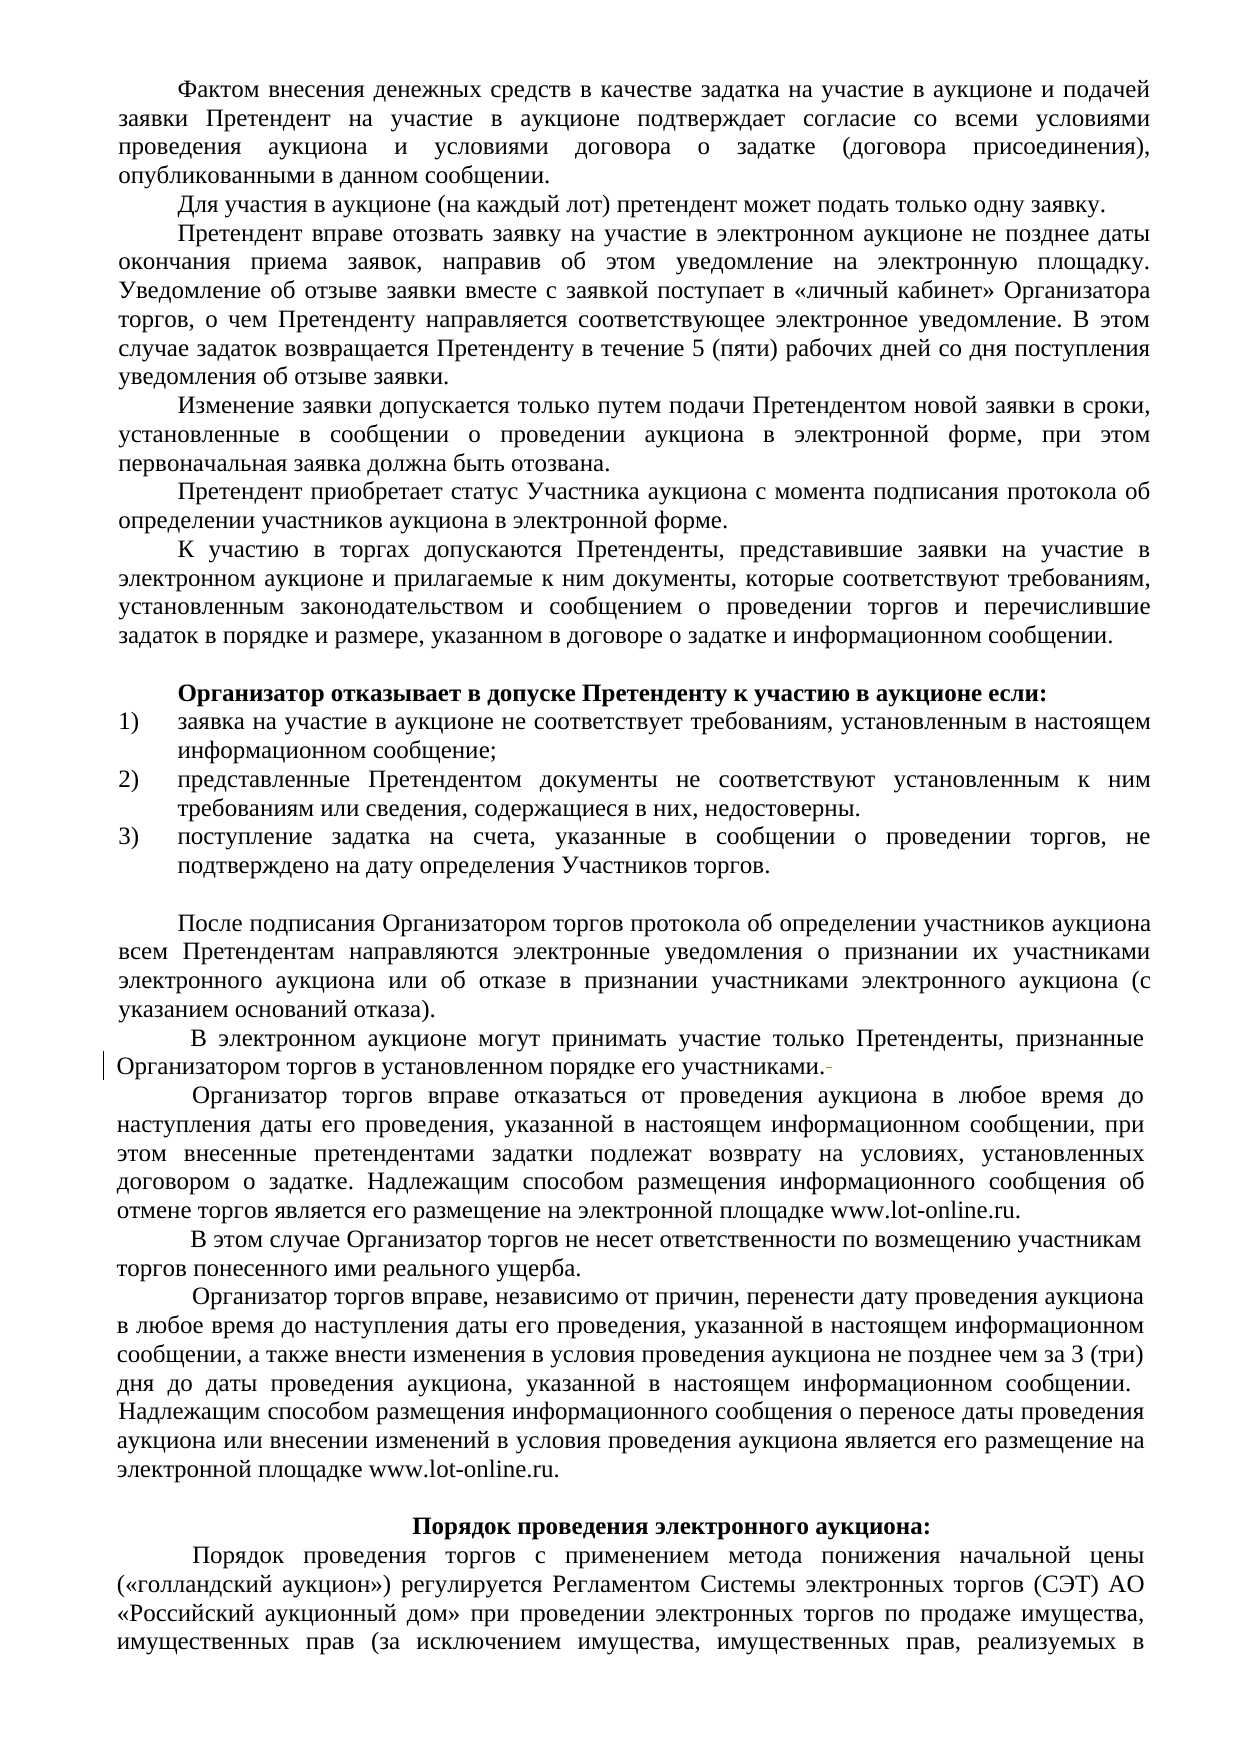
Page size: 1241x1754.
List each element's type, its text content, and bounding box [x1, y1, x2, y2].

list представленные Претендентом документы не соответствуют установленным к ним требованиям или сведения, содержащиеся в них, недостоверны. [118, 764, 1152, 821]
text В этом случае Организатор торгов не несет ответственности по возмещению участникам торгов понесенного ими реального ущерба. [116, 1224, 1145, 1281]
text Для участия в аукционе (на каждый лот) претендент может подать только одну заявку. [118, 189, 1152, 218]
text Порядок проведения электронного аукциона: [118, 1511, 1152, 1540]
list поступление задатка на счета, указанные в сообщении о проведении торгов, не подтверждено на дату определения Участников торгов. [118, 821, 1152, 879]
text Претендент вправе отозвать заявку на участие в электронном аукционе не позднее даты окончания приема заявок, направив об этом уведомление на электронную площадку. Уведомление об отзыве заявки вместе с заявкой поступает в «личный кабинет» Организатора торгов, о чем Претенденту направляется соответствующее электронное уведомление. В этом случае задаток возвращается Претенденту в течение 5 (пяти) рабочих дней со дня поступления уведомления об отзыве заявки. [118, 218, 1152, 390]
list заявка на участие в аукционе не соответствует требованиям, установленным в настоящем информационном сообщение; [118, 706, 1152, 764]
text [117, 1540, 1145, 1655]
text К участию в торгах допускаются Претенденты, представившие заявки на участие в электронном аукционе и прилагаемые к ним документы, которые соответствуют требованиям, установленным законодательством и сообщением о проведении торгов и перечислившие задаток в порядке и размере, указанном в договоре о задатке и информационном сообщении. [118, 534, 1152, 649]
text Организатор торгов вправе, независимо от причин, перенести дату проведения аукциона в любое время до наступления даты его проведения, указанной в настоящем информационном сообщении, а также внести изменения в условия проведения аукциона не позднее чем за 3 (три) дня до даты проведения аукциона, указанной в настоящем информационном сообщении. Надлежащим способом размещения информационного сообщения о переносе даты проведения аукциона или внесении изменений в условия проведения аукциона является его размещение на электронной площадке www.lot-online.ru. [117, 1281, 1145, 1483]
text Изменение заявки допускается только путем подачи Претендентом новой заявки в сроки, установленные в сообщении о проведении аукциона в электронной форме, при этом первоначальная заявка должна быть отозвана. [118, 390, 1152, 476]
text Претендент приобретает статус Участника аукциона с момента подписания протокола об определении участников аукциона в электронной форме. [118, 476, 1152, 534]
text После подписания Организатором торгов протокола об определении участников аукциона всем Претендентам направляются электронные уведомления о признании их участниками электронного аукциона или об отказе в признании участниками электронного аукциона (с указанием оснований отказа). [118, 908, 1152, 1023]
text Организатор отказывает в допуске Претенденту к участию в аукционе если: [118, 678, 1152, 706]
text Фактом внесения денежных средств в качестве задатка на участие в аукционе и подачей заявки Претендент на участие в аукционе подтверждает согласие со всеми условиями проведения аукциона и условиями договора о задатке (договора присоединения), опубликованными в данном сообщении. [118, 74, 1152, 189]
text Организатор торгов вправе отказаться от проведения аукциона в любое время до наступления даты его проведения, указанной в настоящем информационном сообщении, при этом внесенные претендентами задатки подлежат возврату на условиях, установленных договором о задатке. Надлежащим способом размещения информационного сообщения об отмене торгов является его размещение на электронной площадке www.lot-online.ru. [117, 1080, 1145, 1224]
text В электронном аукционе могут принимать участие только Претенденты, признанные Организатором торгов в установленном порядке его участниками. [116, 1023, 1145, 1080]
